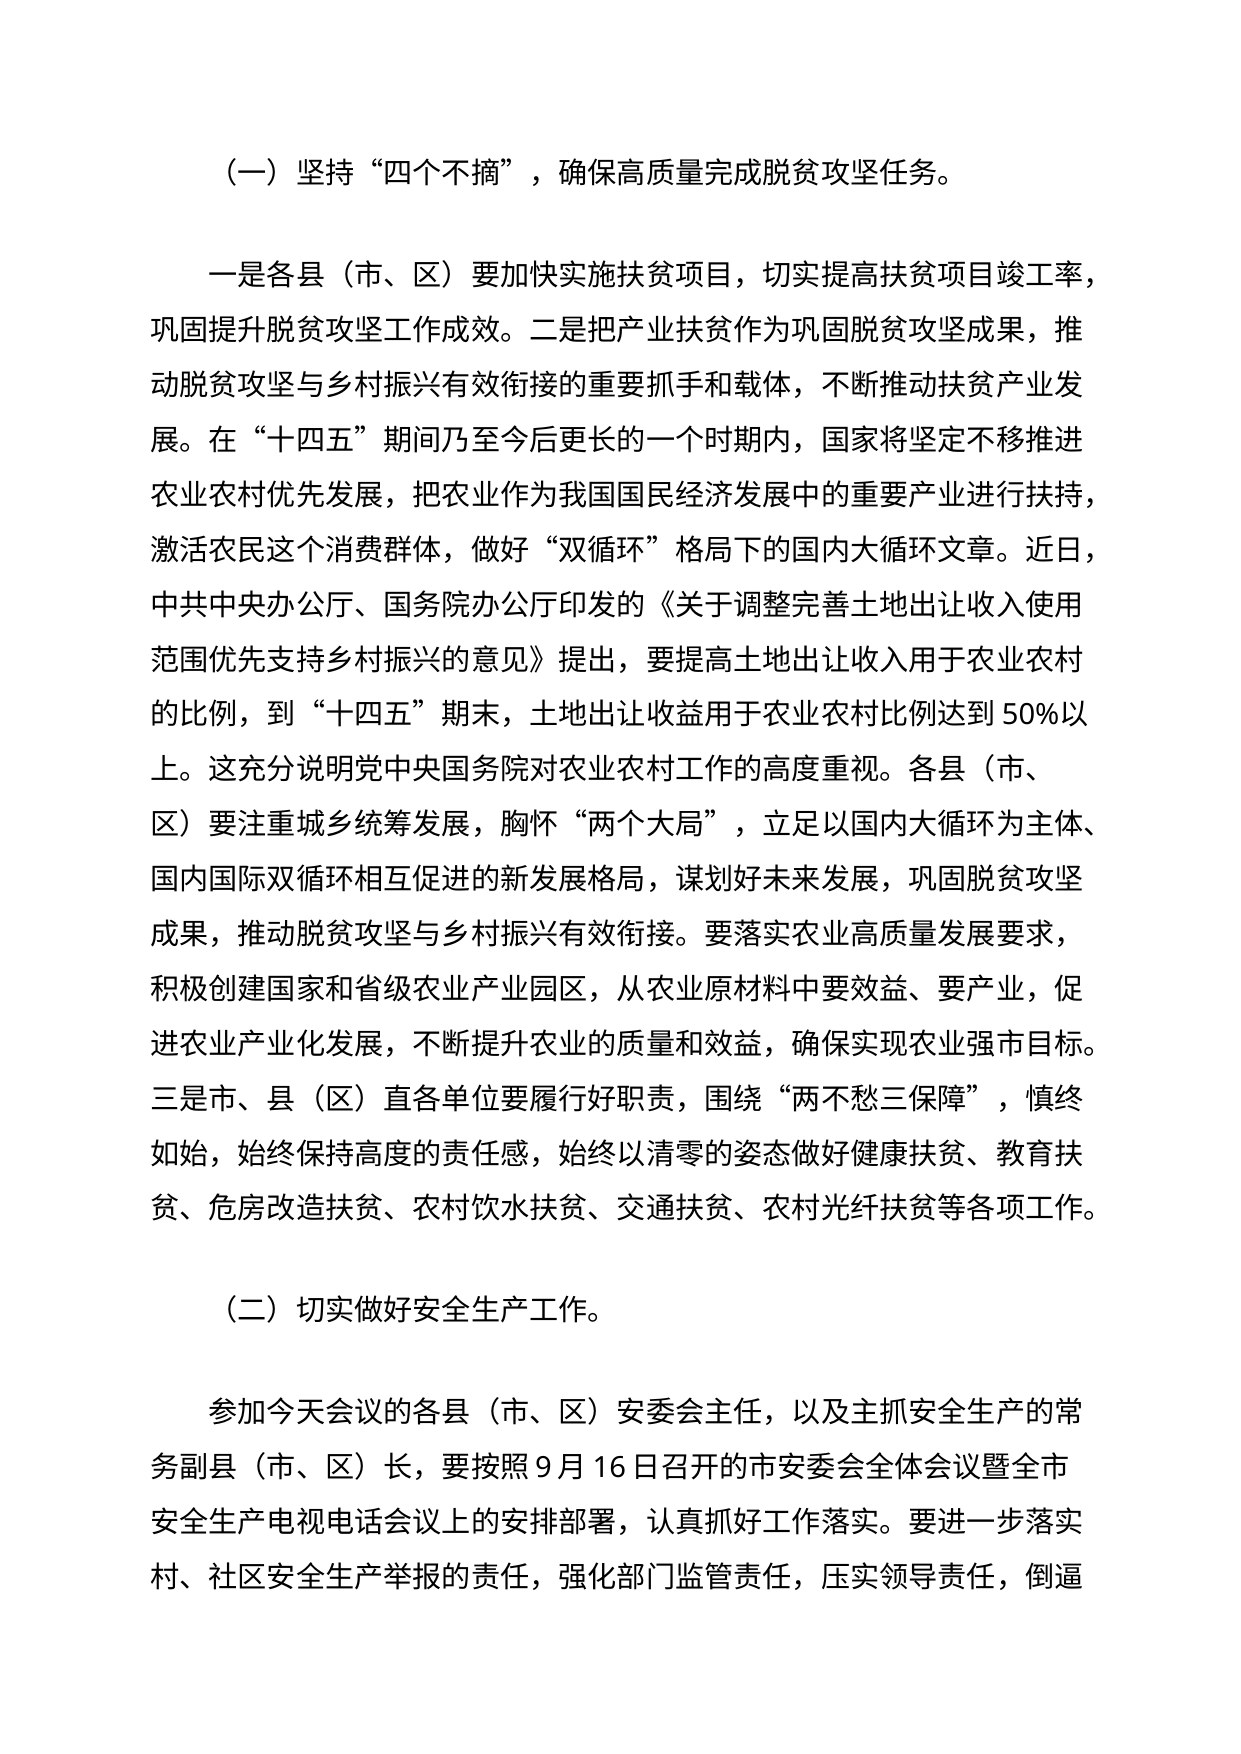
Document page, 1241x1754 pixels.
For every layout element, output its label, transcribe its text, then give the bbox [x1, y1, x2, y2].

text 一是各县（市、区）要加快实施扶贫项目，切实提高扶贫项目竣工率，巩固提升脱贫攻坚工作成效。二是把产业扶贫作为巩固脱贫攻坚成果，推动脱贫攻坚与乡村振兴有效衔接的重要抓手和载体，不断推动扶贫产业发展。在“十四五”期间乃至今后更长的一个时期内，国家将坚定不移推进农业农村优先发展，把农业作为我国国民经济发展中的重要产业进行扶持，激活农民这个消费群体，做好“双循环”格局下的国内大循环文章。近日，中共中央办公厅、国务院办公厅印发的《关于调整完善土地出让收入使用范围优先支持乡村振兴的意见》提出，要提高土地出让收入用于农业农村的比例，到“十四五”期末，土地出让收益用于农业农村比例达到50%以上。这充分说明党中央国务院对农业农村工作的高度重视。各县（市、区）要注重城乡统筹发展，胸怀“两个大局”，立足以国内大循环为主体、国内国际双循环相互促进的新发展格局，谋划好未来发展，巩固脱贫攻坚成果，推动脱贫攻坚与乡村振兴有效衔接。要落实农业高质量发展要求，积极创建国家和省级农业产业园区，从农业原材料中要效益、要产业，促进农业产业化发展，不断提升农业的质量和效益，确保实现农业强市目标。三是市、县（区）直各单位要履行好职责，围绕“两不愁三保障”，慎终如始，始终保持高度的责任感，始终以清零的姿态做好健康扶贫、教育扶贫、危房改造扶贫、农村饮水扶贫、交通扶贫、农村光纤扶贫等各项工作。 [150, 252, 1090, 1227]
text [150, 1389, 1090, 1596]
text （一）坚持“四个不摘”，确保高质量完成脱贫攻坚任务。 [150, 150, 1090, 192]
text （二）切实做好安全生产工作。 [150, 1287, 1090, 1329]
